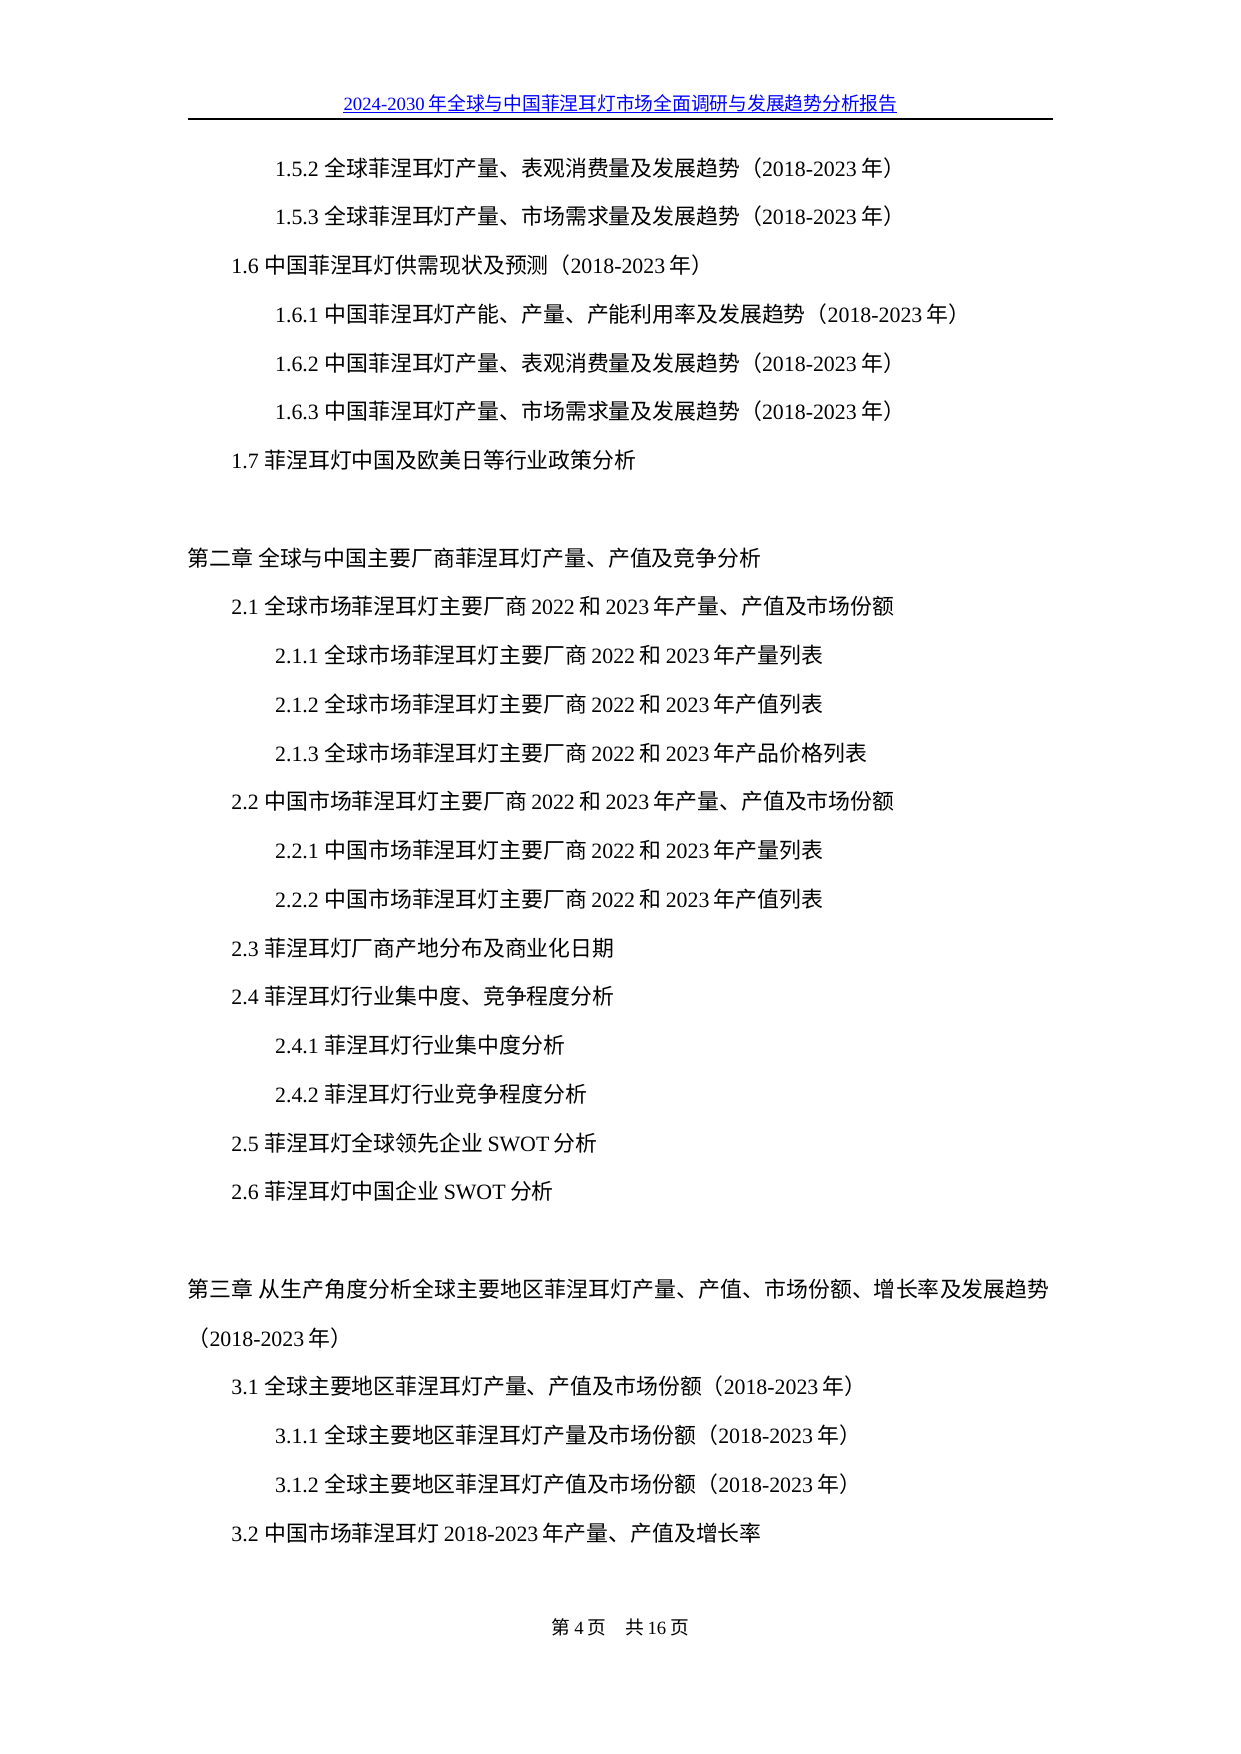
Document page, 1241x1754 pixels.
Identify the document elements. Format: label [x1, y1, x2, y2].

text [187, 150, 1053, 1548]
